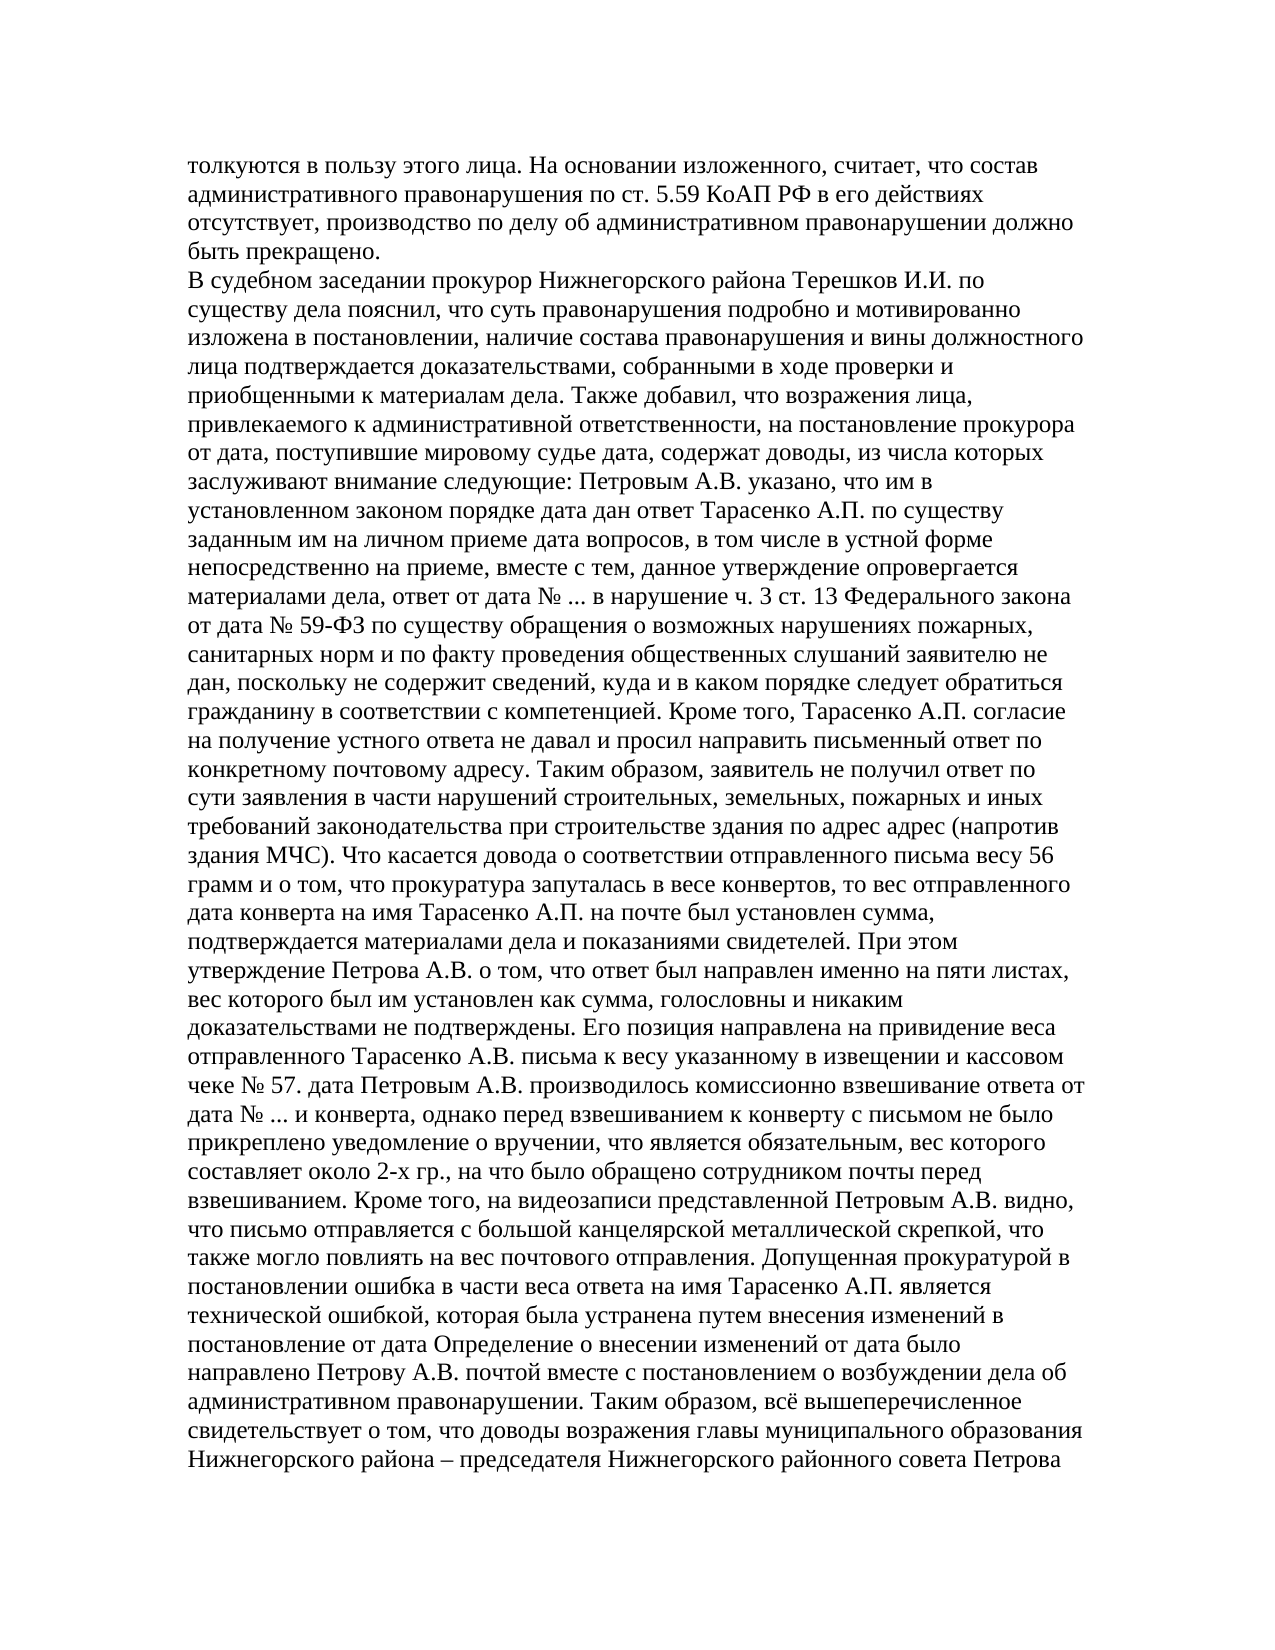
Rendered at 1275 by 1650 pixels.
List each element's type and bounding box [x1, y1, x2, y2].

text [187, 265, 1087, 1472]
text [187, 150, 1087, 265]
